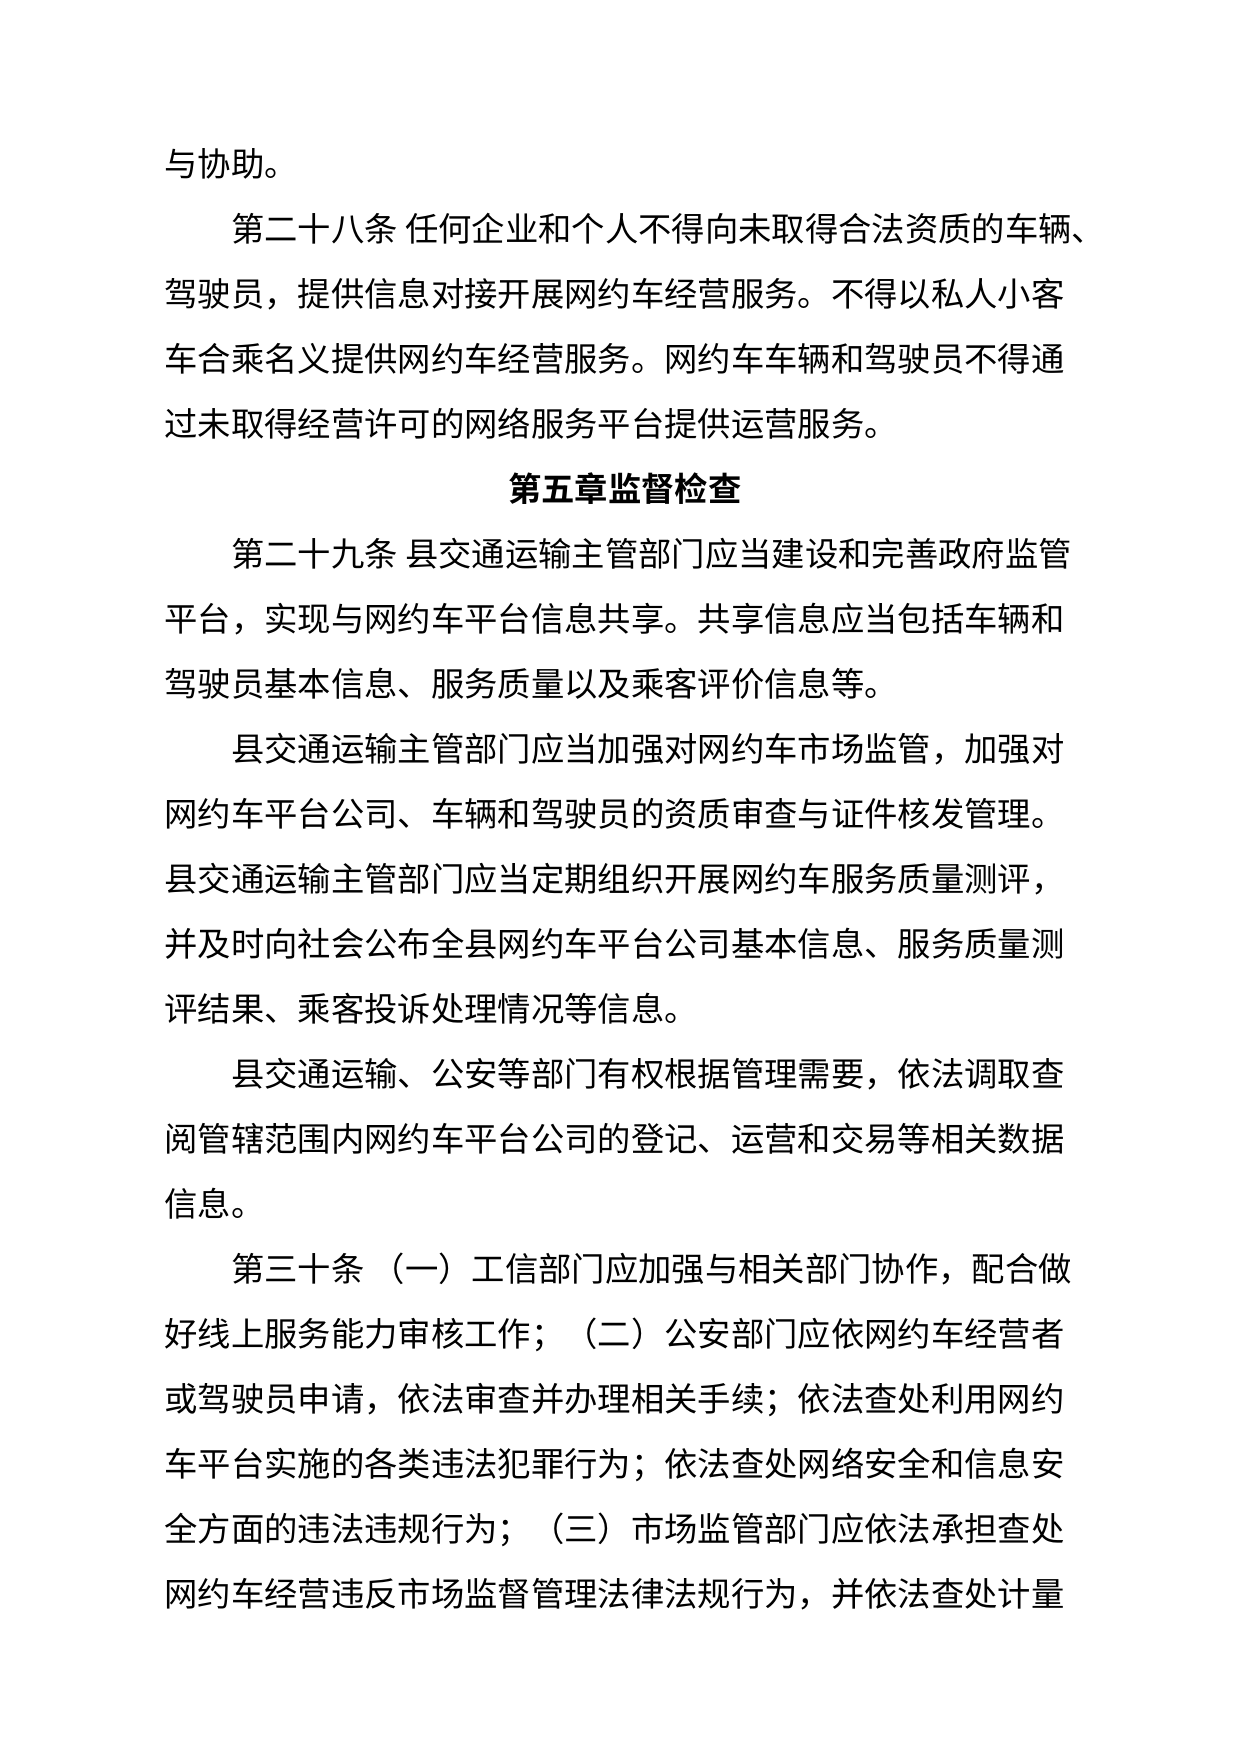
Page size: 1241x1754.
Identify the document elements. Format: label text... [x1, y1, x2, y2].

text 第二十八条 任何企业和个人不得向未取得合法资质的车辆、驾驶员，提供信息对接开展网约车经营服务。不得以私人小客车合乘名义提供网约车经营服务。网约车车辆和驾驶员不得通过未取得经营许可的网络服务平台提供运营服务。 [164, 194, 1076, 454]
text 县交通运输、公安等部门有权根据管理需要，依法调取查阅管辖范围内网约车平台公司的登记、运营和交易等相关数据信息。 [164, 1039, 1076, 1234]
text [164, 1234, 1076, 1624]
text 县交通运输主管部门应当加强对网约车市场监管，加强对网约车平台公司、车辆和驾驶员的资质审查与证件核发管理。县交通运输主管部门应当定期组织开展网约车服务质量测评，并及时向社会公布全县网约车平台公司基本信息、服务质量测评结果、乘客投诉处理情况等信息。 [164, 714, 1076, 1039]
text 第二十九条 县交通运输主管部门应当建设和完善政府监管平台，实现与网约车平台信息共享。共享信息应当包括车辆和驾驶员基本信息、服务质量以及乘客评价信息等。 [164, 519, 1076, 714]
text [164, 129, 1076, 194]
text 第五章监督检查 [164, 454, 1076, 519]
